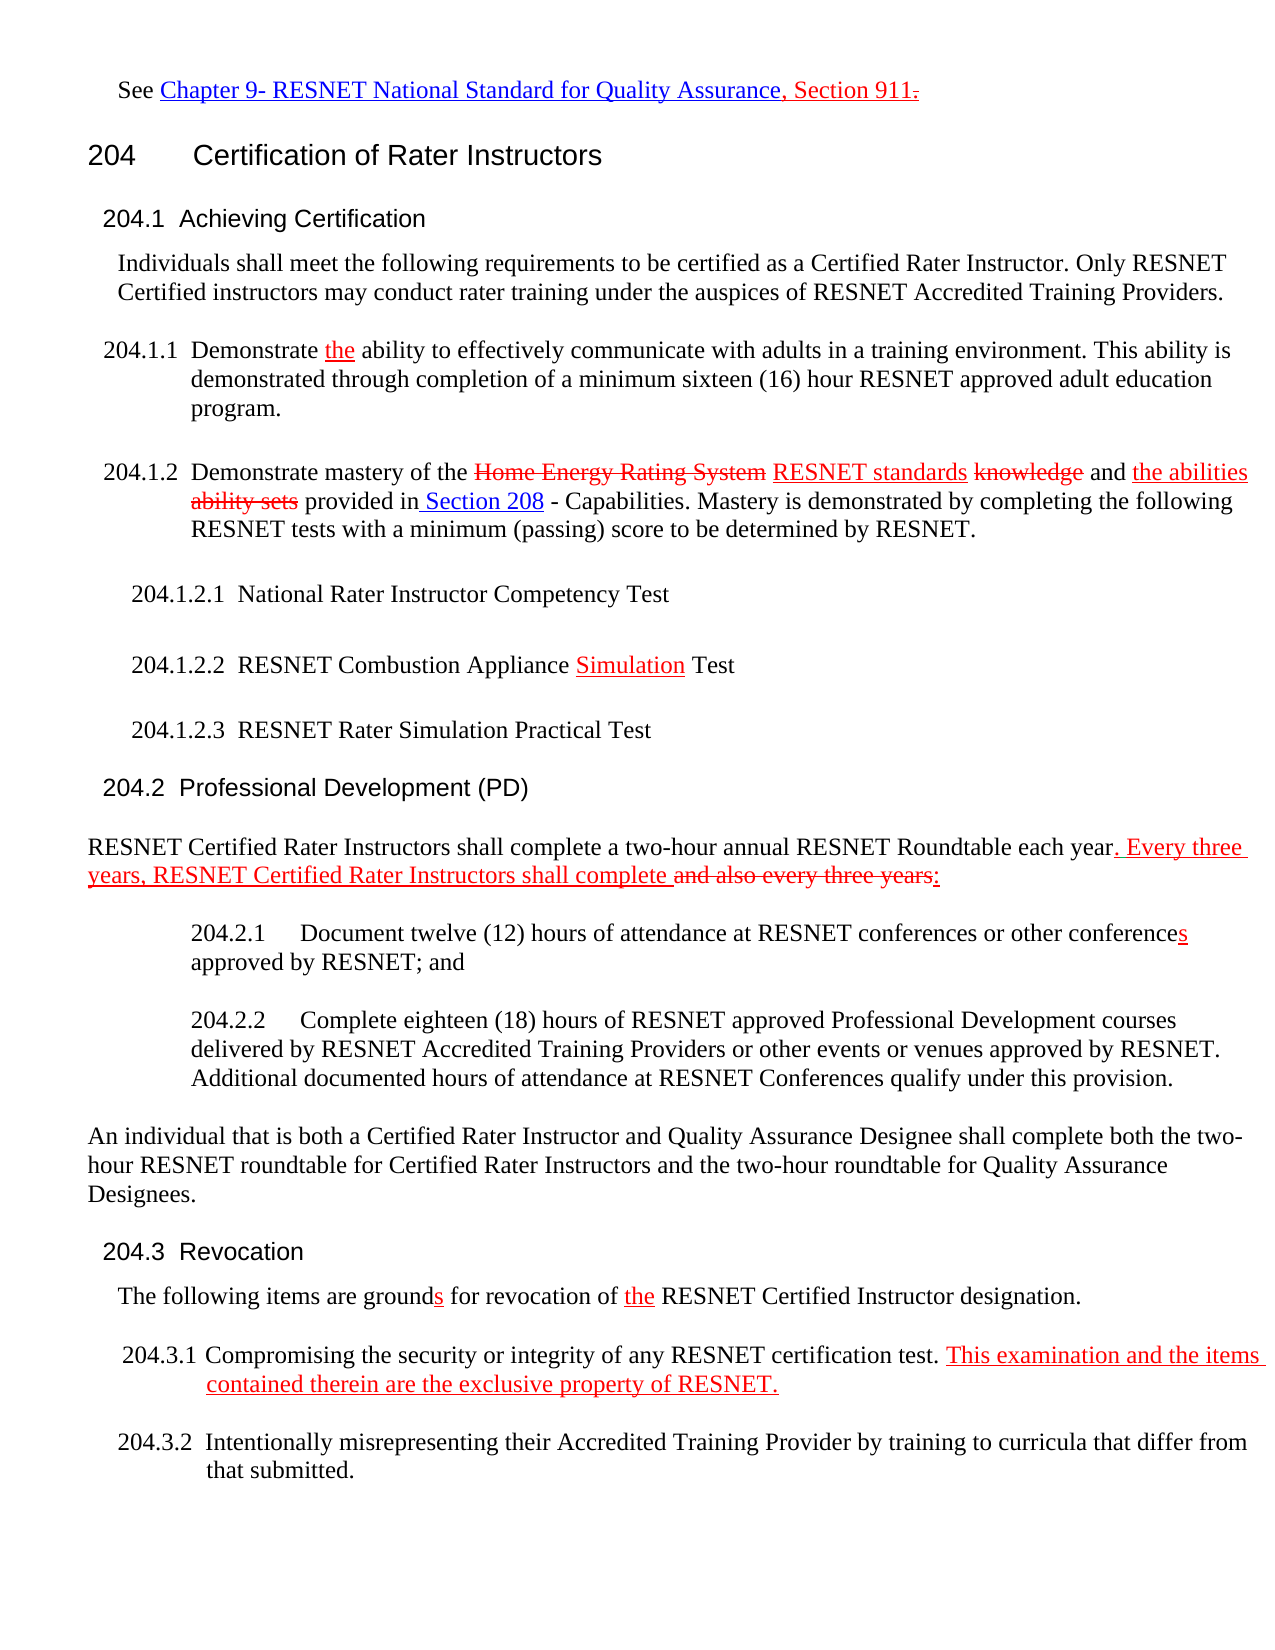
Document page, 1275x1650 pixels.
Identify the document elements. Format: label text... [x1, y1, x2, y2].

list Achieving Certification [102, 204, 1275, 233]
list Intentionally misrepresenting their Accredited Training Provider by training to curricula that differ from that submitted. [117, 1427, 1275, 1484]
text An individual that is both a Certified Rater Instructor and Quality Assurance Designee shall complete both the two-hour RESNET roundtable for Certified Rater Instructors and the two-hour roundtable for Quality Assurance Designees. [87, 1121, 1275, 1208]
list Revocation [102, 1237, 1275, 1266]
text See Chapter 9- RESNET National Standard for Quality Assurance, Section 911. [117, 75, 1275, 104]
list RESNET Combustion Appliance Simulation Test [131, 651, 1275, 679]
text The following items are grounds for revocation of the RESNET Certified Instructor designation. [117, 1281, 1275, 1310]
list Complete eighteen (18) hours of RESNET approved Professional Development courses delivered by RESNET Accredited Training Providers or other events or venues approved by RESNET. Additional documented hours of attendance at RESNET Conferences qualify under this provision. [191, 1006, 1275, 1092]
list Compromising the security or integrity of any RESNET certification test. This examination and the items contained therein are the exclusive property of RESNET. [122, 1340, 1275, 1397]
list Professional Development (PD) [102, 773, 1275, 802]
subtitle Certification of Rater Instructors [87, 138, 1275, 172]
list Demonstrate the ability to effectively communicate with adults in a training environment. This ability is demonstrated through completion of a minimum sixteen (16) hour RESNET approved adult education program. [103, 335, 1275, 421]
list Document twelve (12) hours of attendance at RESNET conferences or other conferences approved by RESNET; and [191, 918, 1275, 976]
text Individuals shall meet the following requirements to be certified as a Certified Rater Instructor. Only RESNET Certified instructors may conduct rater training under the auspices of RESNET Accredited Training Providers. [117, 248, 1275, 306]
list National Rater Instructor Competency Test [131, 579, 1275, 608]
text RESNET Certified Rater Instructors shall complete a two-hour annual RESNET Roundtable each year. Every three years, RESNET Certified Rater Instructors shall complete and also every three years: [87, 832, 1275, 889]
list Demonstrate mastery of the Home Energy Rating System RESNET standards knowledge and the abilities ability sets provided in Section 208 - Capabilities. Mastery is demonstrated by completing the following RESNET tests with a minimum (passing) score to be determined by RESNET. [103, 457, 1275, 543]
list RESNET Rater Simulation Practical Test [131, 715, 1275, 744]
